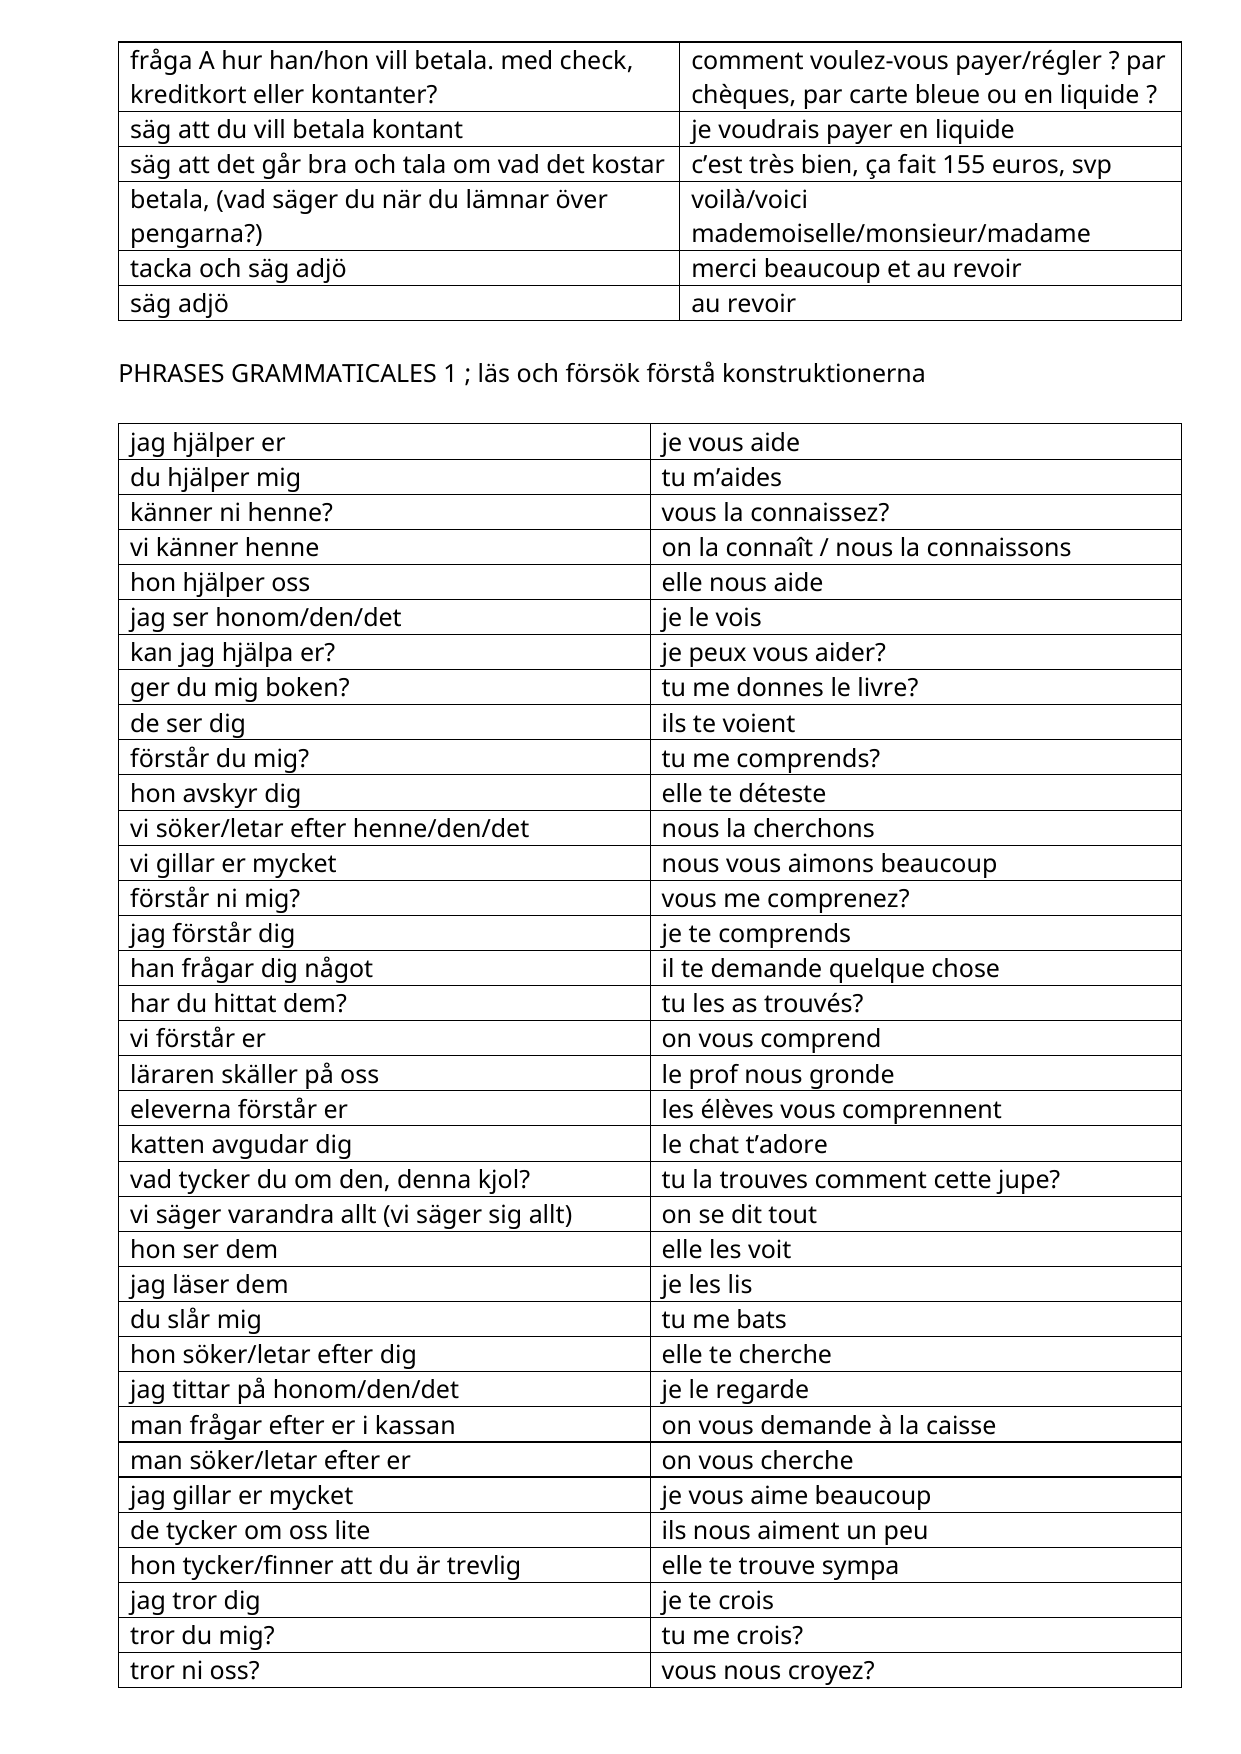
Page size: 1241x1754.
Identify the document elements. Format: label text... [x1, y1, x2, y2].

table_cell du hjälper mig [119, 460, 650, 493]
table_cell tu m’aides [651, 460, 1181, 493]
table_cell har du hittat dem? [119, 986, 650, 1020]
table_cell le prof nous gronde [651, 1056, 1181, 1090]
table_cell fråga A hur han/hon vill betala. med check, kreditkort eller kontanter? [119, 43, 679, 111]
table_cell hon ser dem [119, 1232, 650, 1266]
table_cell jag tittar på honom/den/det [119, 1372, 650, 1406]
table_cell hon avskyr dig [119, 775, 650, 809]
table_cell elle te déteste [651, 775, 1181, 809]
table_cell vi känner henne [119, 530, 650, 564]
table_cell hon hjälper oss [119, 565, 650, 599]
table_cell jag tror dig [119, 1583, 650, 1617]
table_cell je le vois [651, 600, 1181, 634]
table_cell je peux vous aider? [651, 635, 1181, 669]
table_cell on se dit tout [651, 1197, 1181, 1231]
table_cell vous me comprenez? [651, 881, 1181, 915]
table_cell tror du mig? [119, 1618, 650, 1652]
table_cell nous la cherchons [651, 811, 1181, 844]
table_cell je les lis [651, 1267, 1181, 1301]
table_cell voilà/voici mademoiselle/monsieur/madame [680, 182, 1181, 250]
table_cell ils nous aiment un peu [651, 1513, 1181, 1547]
table_cell eleverna förstår er [119, 1091, 650, 1125]
table_cell de ser dig [119, 705, 650, 739]
table_cell tror ni oss? [119, 1653, 650, 1687]
table_cell kan jag hjälpa er? [119, 635, 650, 669]
table_cell vad tycker du om den, denna kjol? [119, 1162, 650, 1196]
table_cell vous la connaissez? [651, 495, 1181, 529]
table_cell je te comprends [651, 916, 1181, 950]
table_cell han frågar dig något [119, 951, 650, 985]
table_cell säg att det går bra och tala om vad det kostar [119, 147, 679, 181]
table_cell vi förstår er [119, 1021, 650, 1055]
table_cell man söker/letar efter er [119, 1443, 650, 1476]
table_cell on vous comprend [651, 1021, 1181, 1055]
table_cell hon söker/letar efter dig [119, 1337, 650, 1371]
table_cell jag gillar er mycket [119, 1478, 650, 1512]
table_cell betala, (vad säger du när du lämnar över pengarna?) [119, 182, 679, 250]
table_cell läraren skäller på oss [119, 1056, 650, 1090]
table_cell jag läser dem [119, 1267, 650, 1301]
table_cell ger du mig boken? [119, 670, 650, 704]
table_cell je te crois [651, 1583, 1181, 1617]
table_cell förstår ni mig? [119, 881, 650, 915]
table_cell je le regarde [651, 1372, 1181, 1406]
table_cell vi säger varandra allt (vi säger sig allt) [119, 1197, 650, 1231]
table_cell comment voulez-vous payer/régler ? par chèques, par carte bleue ou en liquide ? [680, 43, 1181, 111]
text PHRASES GRAMMATICALES 1 ; läs och försök förstå konstruktionerna [118, 355, 1199, 389]
table_cell du slår mig [119, 1302, 650, 1336]
table_cell förstår du mig? [119, 740, 650, 774]
table_cell hon tycker/finner att du är trevlig [119, 1548, 650, 1582]
table_cell elle nous aide [651, 565, 1181, 599]
table_cell vi söker/letar efter henne/den/det [119, 811, 650, 844]
table_cell on la connaît / nous la connaissons [651, 530, 1181, 564]
table_cell tu les as trouvés? [651, 986, 1181, 1020]
table_header je vous aide [651, 424, 1181, 458]
table_cell elle les voit [651, 1232, 1181, 1266]
table_cell au revoir [680, 286, 1181, 320]
table_cell elle te trouve sympa [651, 1548, 1181, 1582]
table_cell känner ni henne? [119, 495, 650, 529]
table_cell ils te voient [651, 705, 1181, 739]
table_header jag hjälper er [119, 424, 650, 458]
table_cell merci beaucoup et au revoir [680, 251, 1181, 285]
table_cell nous vous aimons beaucoup [651, 846, 1181, 880]
table_cell säg adjö [119, 286, 679, 320]
table_cell katten avgudar dig [119, 1126, 650, 1161]
table_cell tu me crois? [651, 1618, 1181, 1652]
table_cell tu me comprends? [651, 740, 1181, 774]
table_cell le chat t’adore [651, 1126, 1181, 1161]
table_cell il te demande quelque chose [651, 951, 1181, 985]
table_cell elle te cherche [651, 1337, 1181, 1371]
table_cell on vous demande à la caisse [651, 1407, 1181, 1441]
table_cell vi gillar er mycket [119, 846, 650, 880]
table_cell vous nous croyez? [651, 1653, 1181, 1687]
table_cell de tycker om oss lite [119, 1513, 650, 1547]
table_cell c’est très bien, ça fait 155 euros, svp [680, 147, 1181, 181]
table_cell tacka och säg adjö [119, 251, 679, 285]
table_cell jag förstår dig [119, 916, 650, 950]
table_cell tu la trouves comment cette jupe? [651, 1162, 1181, 1196]
table_cell je voudrais payer en liquide [680, 112, 1181, 146]
table_cell je vous aime beaucoup [651, 1478, 1181, 1512]
table_cell tu me bats [651, 1302, 1181, 1336]
table_cell säg att du vill betala kontant [119, 112, 679, 146]
table_cell jag ser honom/den/det [119, 600, 650, 634]
table_cell man frågar efter er i kassan [119, 1407, 650, 1441]
table_cell on vous cherche [651, 1443, 1181, 1476]
table_cell les élèves vous comprennent [651, 1091, 1181, 1125]
table_cell tu me donnes le livre? [651, 670, 1181, 704]
